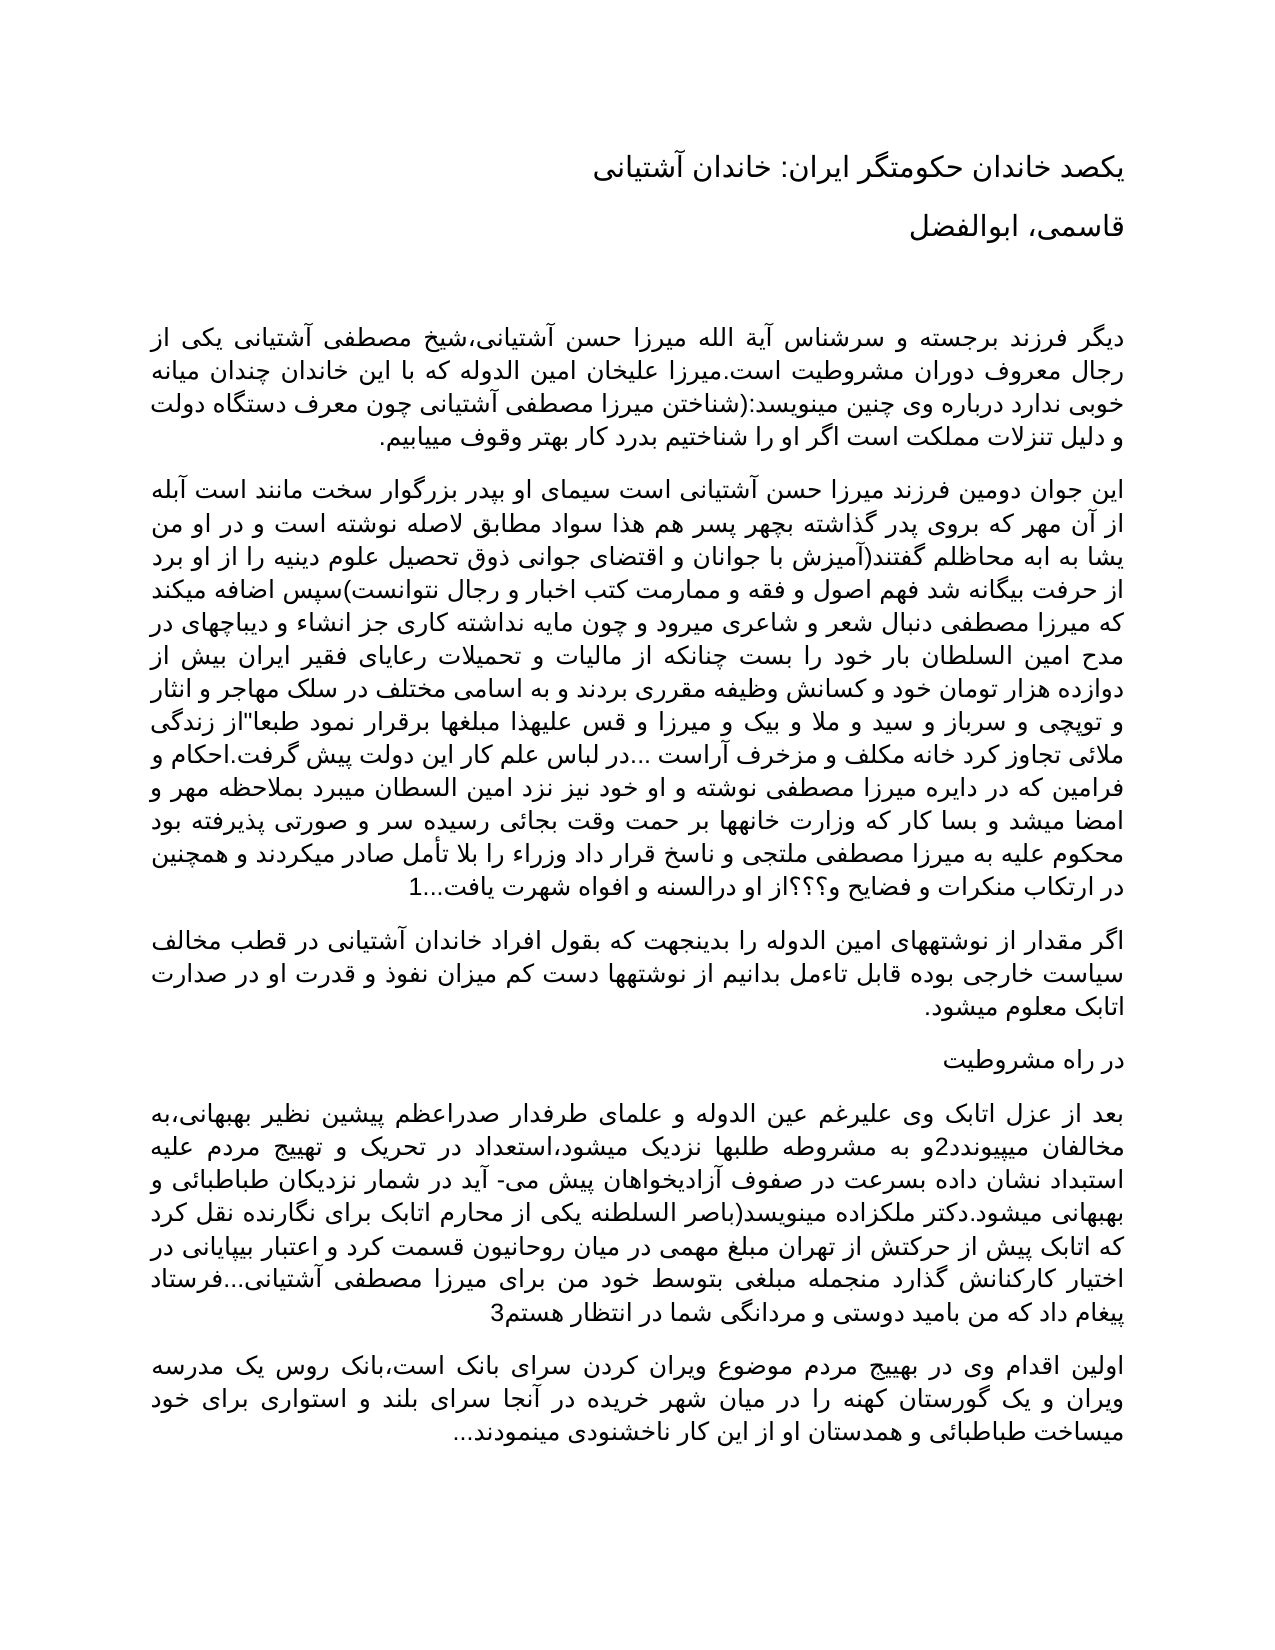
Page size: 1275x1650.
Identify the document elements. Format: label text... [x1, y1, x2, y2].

text این جوان دومین فرزند میرزا حسن آشتیانی است سیمای او بپدر بزرگوار سخت مانند است آبله از آن مهر که بروی پدر گذاشته بچهر پسر هم هذا سواد مطابق لاصله نوشته است‏ و در او من یشا به ابه محاظلم گفتند(آمیزش با جوانان و اقتضای جوانی ذوق تحصیل علوم‏ دینیه را از او برد از حرفت بیگانه شد فهم اصول و فقه و ممارمت کتب اخبار و رجال‏ نتوانست)سپس اضافه میکند که میرزا مصطفی دنبال شعر و شاعری میرود و چون مایه نداشته‏ کاری جز انشاء و دیباچه‏ای در مدح امین السلطان بار خود را بست چنانکه از مالیات و تحمیلات رعایای فقیر ایران بیش از دوازده هزار تومان خود و کسانش وظیفه مقرری بردند و به اسامی مختلف در سلک مهاجر و انثار و توپچی و سرباز و سید و ملا و بیک و میرزا و قس‏ علیهذا مبلغ‏ها برقرار نمود طبعا"از زندگی ملائی تجاوز کرد خانه مکلف و مزخرف آراست‏ ...در لباس علم کار این دولت پیش گرفت.احکام و فرامین که در دایره میرزا مصطفی نوشته و او خود نیز نزد امین السطان میبرد بملاحظه مهر و امضا میشد و بسا کار که وزارت‏ خانه‏ها بر حمت وقت بجائی رسیده سر و صورتی پذیرفته بود محکوم علیه به میرزا مصطفی‏ ملتجی و ناسخ قرار داد وزراء را بلا تأمل صادر میکردند و همچنین در ارتکاب منکرات‏ و فضایح و؟؟؟از او درالسنه و افواه شهرت یافت...1 [150, 476, 1125, 901]
text دیگر فرزند برجسته و سرشناس آیة الله میرزا حسن آشتیانی،شیخ مصطفی آشتیانی‏ یکی از رجال معروف دوران مشروطیت است.میرزا علیخان امین الدوله که با این خاندان‏ چندان میانه خوبی ندارد درباره وی چنین می‏نویسد:(شناختن میرزا مصطفی آشتیانی‏ چون معرف دستگاه دولت و دلیل تنزلات مملکت است اگر او را شناختیم بدرد کار بهتر وقوف می‏یابیم. [150, 323, 1125, 450]
text یکصد خاندان حکومتگر ایران: خاندان آشتیانی [150, 150, 1125, 183]
text بعد از عزل اتابک وی علیرغم عین الدوله و علمای طرفدار صدراعظم پیشین نظیر بهبهانی،به مخالفان می‏پیوندد2و به مشروطه طلب‏ها نزدیک میشود،استعداد در تحریک و تهییج مردم علیه استبداد نشان داده بسرعت در صفوف آزادیخواهان پیش می- آید در شمار نزدیکان طباطبائی و بهبهانی میشود.دکتر ملکزاده مینویسد(باصر السلطنه‏ یکی از محارم اتابک برای نگارنده نقل کرد که اتابک پیش از حرکتش از تهران مبلغ مهمی‏ در میان روحانیون قسمت کرد و اعتبار بی‏پایانی در اختیار کارکنانش گذارد منجمله مبلغی‏ بتوسط خود من برای میرزا مصطفی آشتیانی...فرستاد پیغام داد که من بامید دوستی و مردانگی شما در انتظار هستم‏3 [150, 1099, 1125, 1326]
text اولین اقدام وی در بهییج مردم موضوع ویران کردن سرای بانک است،بانک روس یک‏ مدرسه ویران و یک گورستان کهنه را در میان شهر خریده در آنجا سرای بلند و استواری‏ برای خود میساخت طباطبائی و همدستان او از این کار ناخشنودی مینمودند... [150, 1351, 1125, 1446]
text قاسمی، ابوالفضل [150, 209, 1125, 243]
text در راه مشروطیت [150, 1046, 1125, 1074]
text اگر مقدار از نوشته‏های امین الدوله را بدینجهت که بقول افراد خاندان آشتیانی در قطب مخالف سیاست خارجی بوده قابل تاءمل بدانیم از نوشته‏ها دست کم میزان نفوذ و قدرت او در صدارت اتابک معلوم میشود. [150, 926, 1125, 1020]
